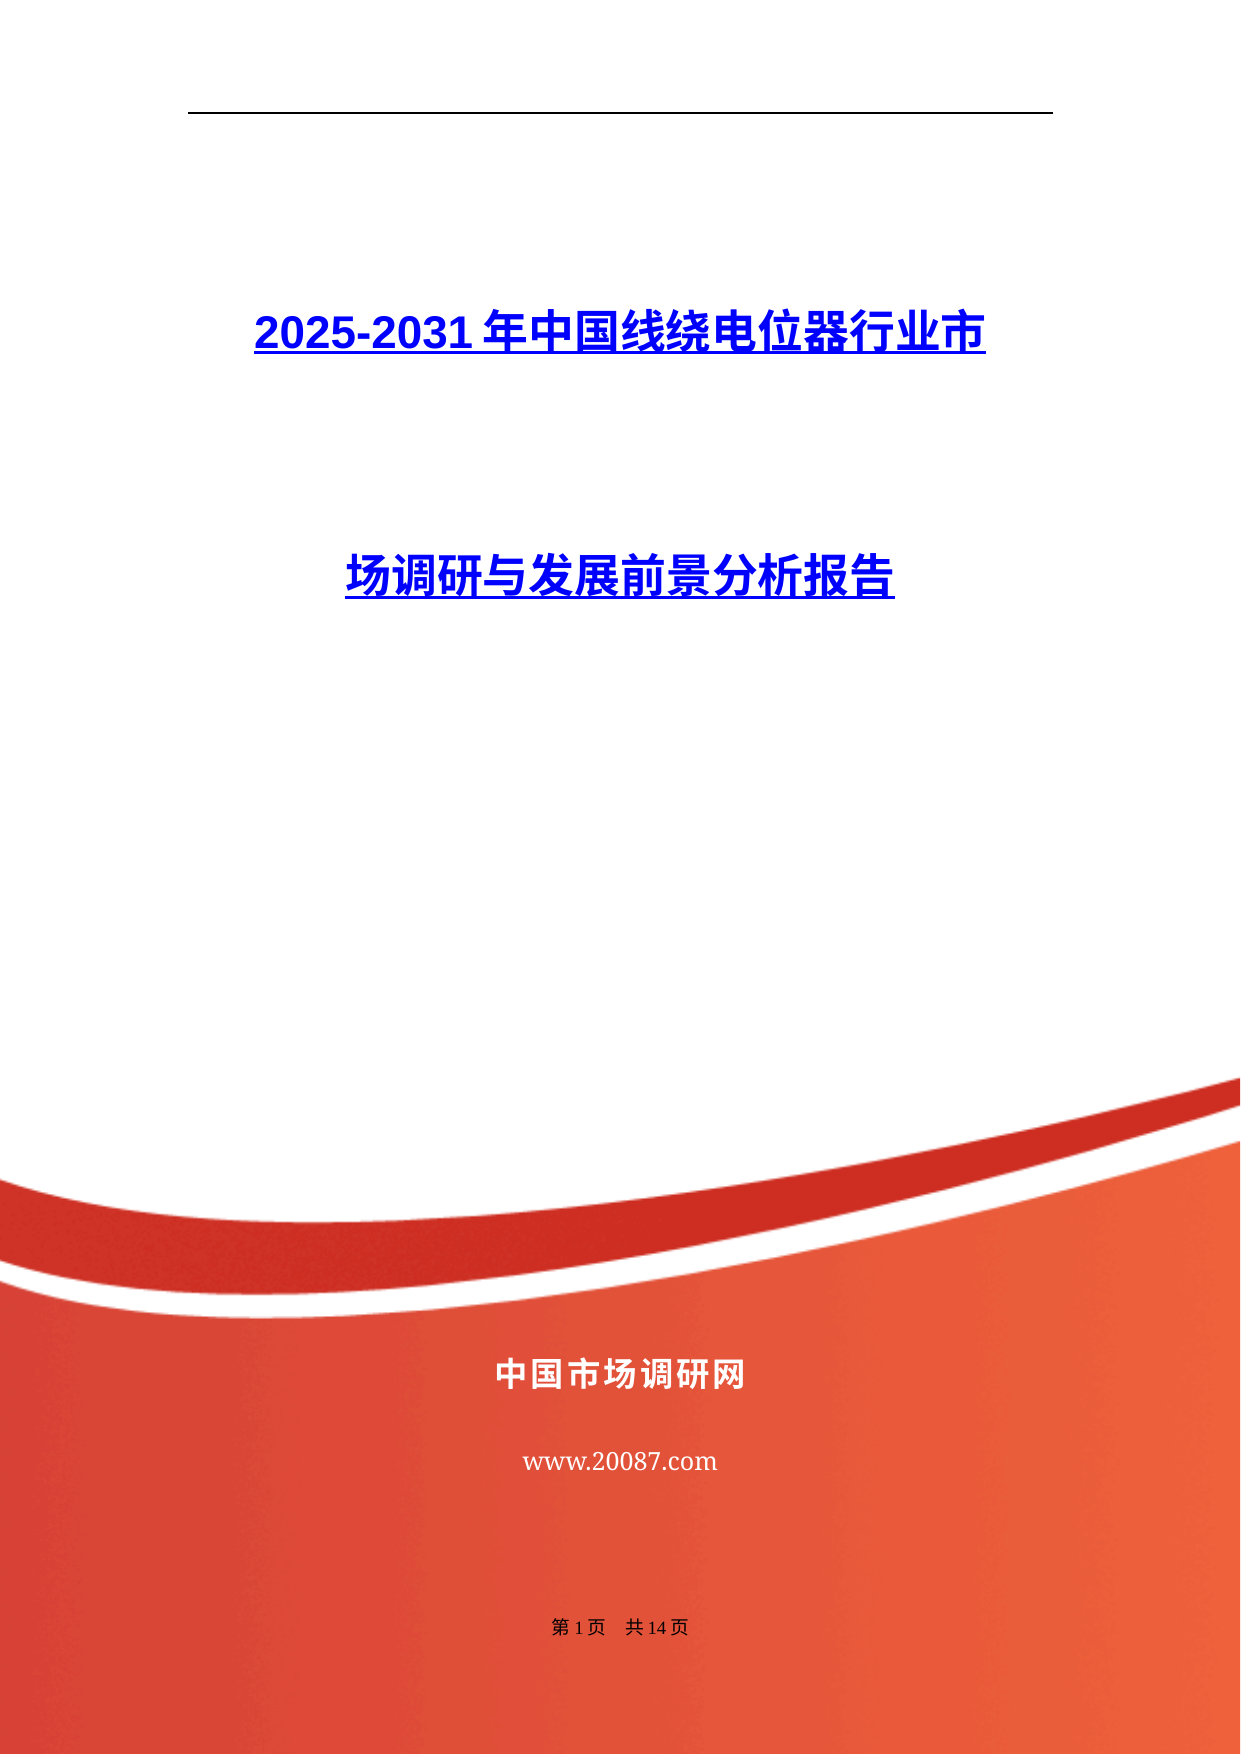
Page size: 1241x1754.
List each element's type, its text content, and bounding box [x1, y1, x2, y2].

text www.20087.com [187, 1428, 1053, 1493]
picture [0, 1006, 1241, 1754]
subtitle 中国市场调研网 [187, 1339, 1053, 1404]
table_header 2025-2031年中国线绕电位器行业市场调研与发展前景分析报告 [188, 207, 1053, 773]
